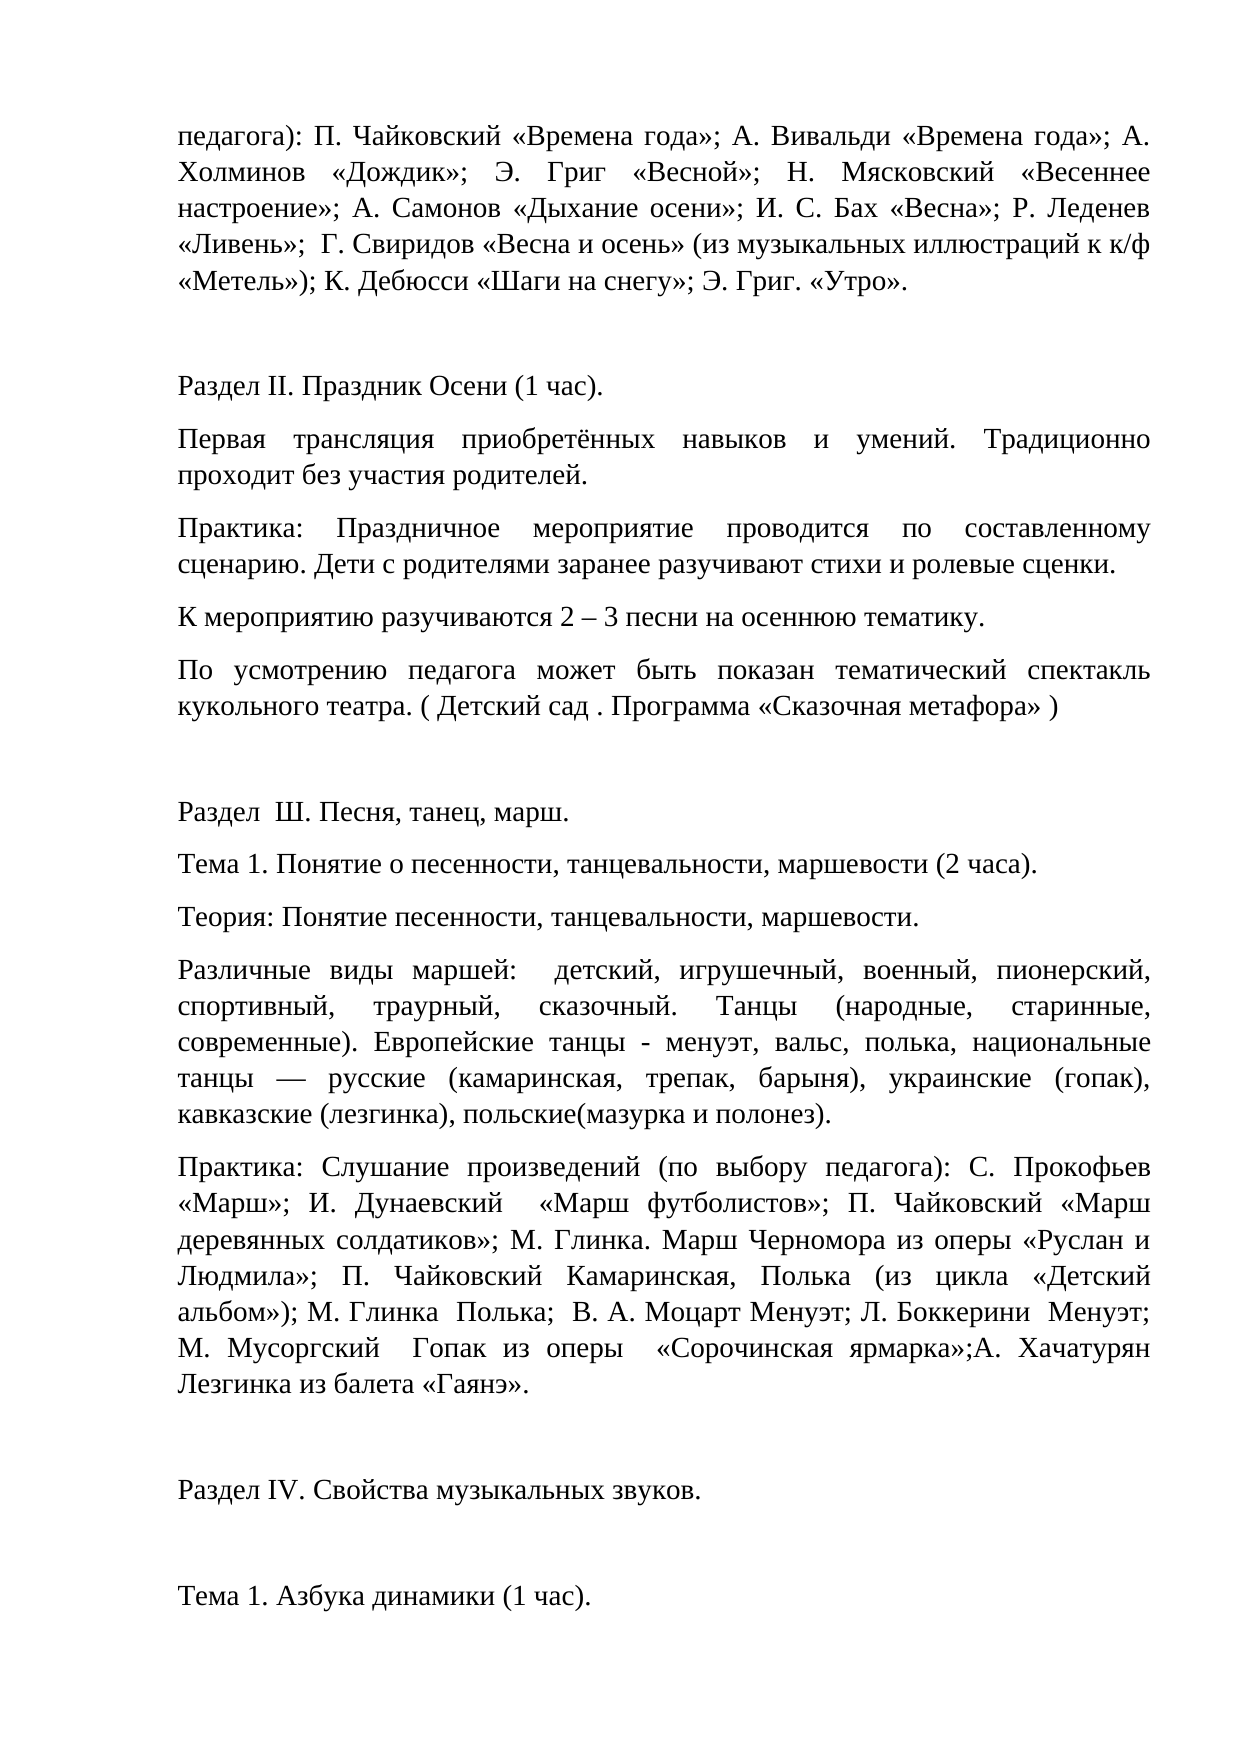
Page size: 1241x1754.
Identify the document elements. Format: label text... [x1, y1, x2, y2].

text Теория: Понятие песенности, танцевальности, маршевости. [177, 899, 1152, 933]
text Раздел II. Праздник Осени (1 час). [177, 368, 1152, 402]
text По усмотрению педагога может быть показан тематический спектакль кукольного театра. ( Детский сад . Программа «Сказочная метафора» ) [177, 652, 1152, 722]
text К мероприятию разучиваются 2 – 3 песни на осеннюю тематику. [177, 599, 1152, 633]
text Раздел Ш. Песня, танец, марш. [177, 794, 1152, 827]
text Тема 1. Азбука динамики (1 час). [177, 1578, 1152, 1611]
text Практика: Праздничное мероприятие проводится по составленному сценарию. Дети с родителями заранее разучивают стихи и ролевые сценки. [177, 510, 1152, 580]
text Раздел IV. Свойства музыкальных звуков. [177, 1472, 1152, 1506]
text Тема 1. Понятие о песенности, танцевальности, маршевости (2 часа). [177, 846, 1152, 880]
text Первая трансляция приобретённых навыков и умений. Традиционно проходит без участия родителей. [177, 421, 1152, 491]
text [177, 118, 1152, 296]
text Практика: Слушание произведений (по выбору педагога): С. Прокофьев «Марш»; И. Дунаевский «Марш футболистов»; П. Чайковский «Марш деревянных солдатиков»; М. Глинка. Марш Черномора из оперы «Руслан и Людмила»; П. Чайковский Камаринская, Полька (из цикла «Детский альбом»); М. Глинка Полька; В. А. Моцарт Менуэт; Л. Боккерини Менуэт; М. Мусоргский Гопак из оперы «Сорочинская ярмарка»;А. Хачатурян Лезгинка из балета «Гаянэ». [177, 1149, 1152, 1400]
text Различные виды маршей: детский, игрушечный, военный, пионерский, спортивный, траурный, сказочный. Танцы (народные, старинные, современные). Европейские танцы - менуэт, вальс, полька, национальные танцы — русские (камаринская, трепак, барыня), украинские (гопак), кавказские (лезгинка), польские(мазурка и полонез). [177, 952, 1152, 1130]
